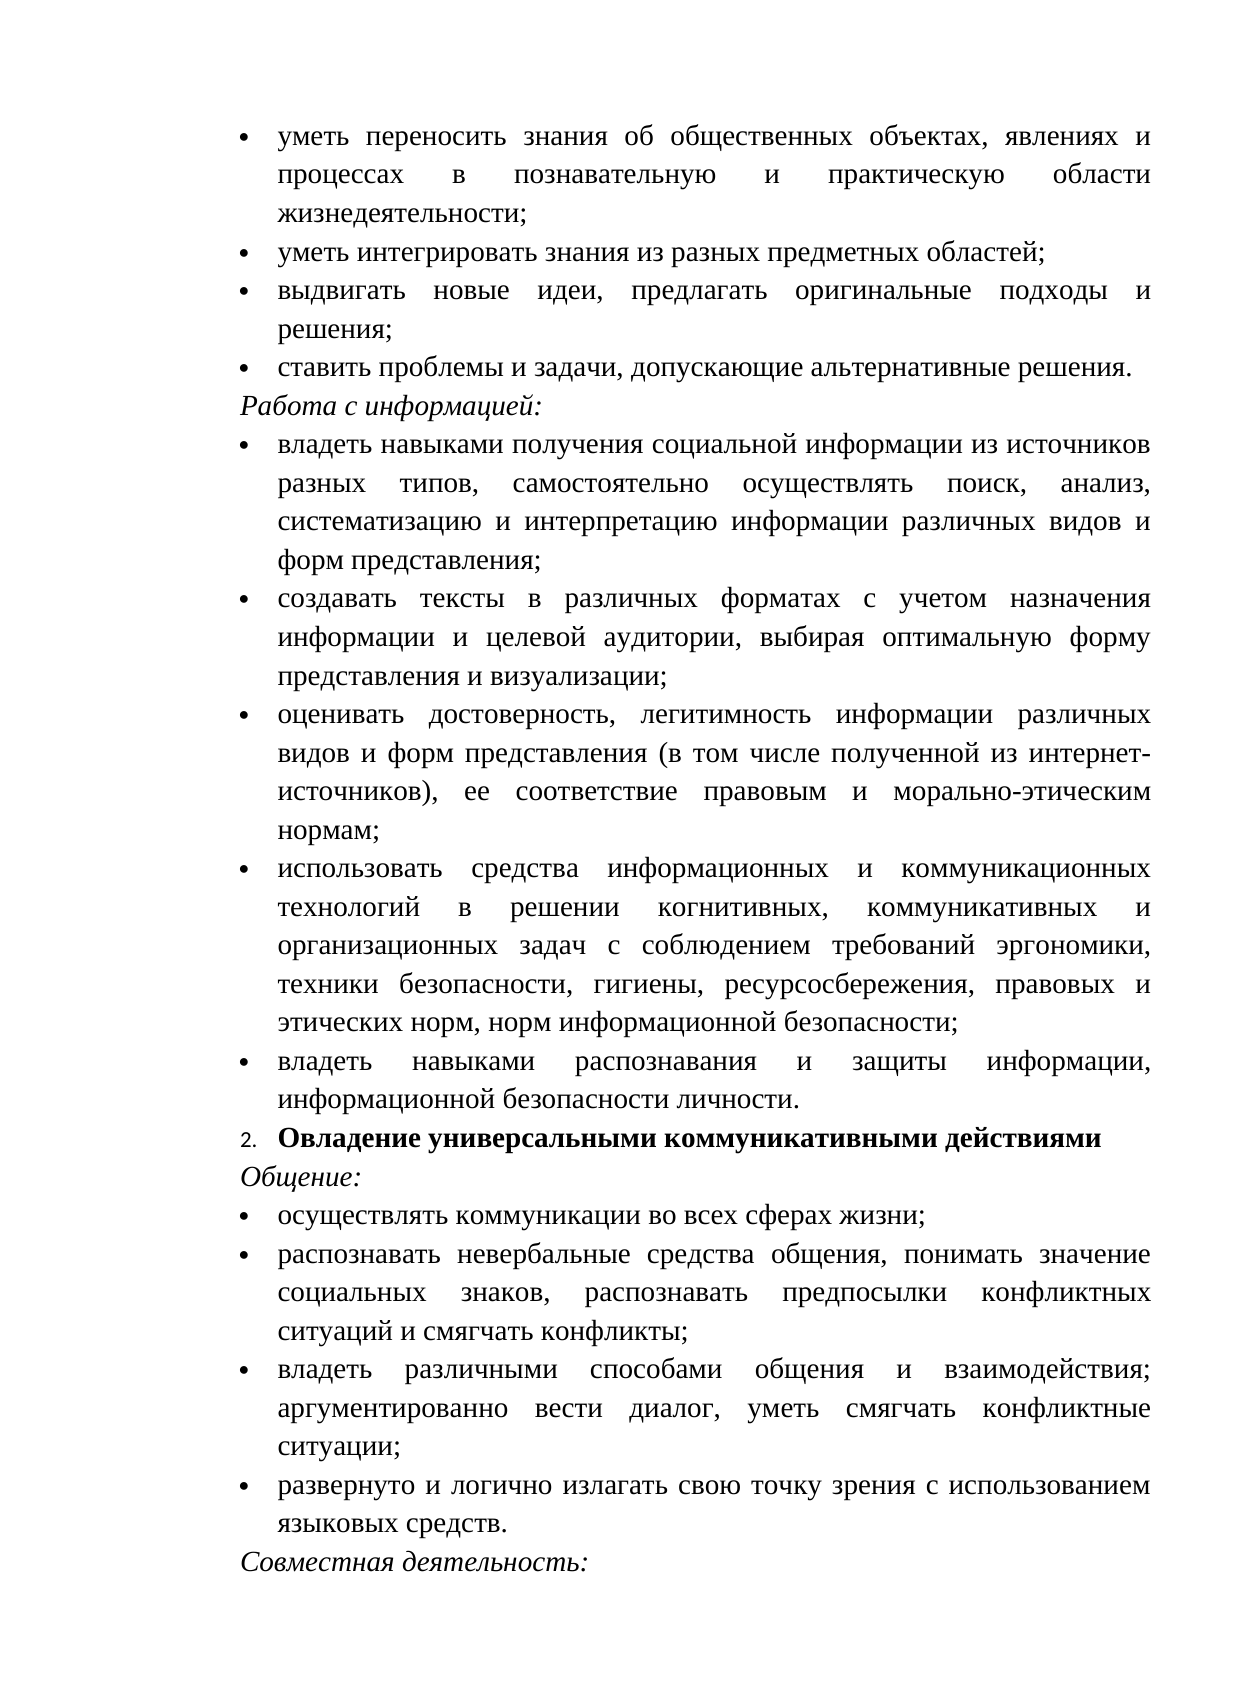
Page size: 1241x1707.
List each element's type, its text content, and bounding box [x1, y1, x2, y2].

list использовать средства информационных и коммуникационных технологий в решении когнитивных, коммуникативных и организационных задач с соблюдением требований эргономики, техники безопасности, гигиены, ресурсосбережения, правовых и этических норм, норм информационной безопасности; [240, 850, 1152, 1038]
text Общение: [177, 1159, 1152, 1192]
list выдвигать новые идеи, предлагать оригинальные подходы и решения; [240, 272, 1152, 344]
list уметь интегрировать знания из разных предметных областей; [240, 234, 1152, 267]
list распознавать невербальные средства общения, понимать значение социальных знаков, распознавать предпосылки конфликтных ситуаций и смягчать конфликты; [240, 1236, 1152, 1346]
list ставить проблемы и задачи, допускающие альтернативные решения. [240, 349, 1152, 383]
list владеть навыками распознавания и защиты информации, информационной безопасности личности. [240, 1043, 1152, 1115]
list развернуто и логично излагать свою точку зрения с использованием языковых средств. [240, 1467, 1152, 1539]
text Работа с информацией: [177, 388, 1152, 421]
list оценивать достоверность, легитимность информации различных видов и форм представления (в том числе полученной из интернет-источников), ее соответствие правовым и морально-этическим нормам; [240, 696, 1152, 845]
list уметь переносить знания об общественных объектах, явлениях и процессах в познавательную и практическую области жизнедеятельности; [240, 118, 1152, 229]
text Совместная деятельность: [177, 1544, 1152, 1578]
list владеть навыками получения социальной информации из источников разных типов, самостоятельно осуществлять поиск, анализ, систематизацию и интерпретацию информации различных видов и форм представления; [240, 426, 1152, 576]
list создавать тексты в различных форматах с учетом назначения информации и целевой аудитории, выбирая оптимальную форму представления и визуализации; [240, 581, 1152, 691]
list Овладение универсальными коммуникативными действиями [240, 1120, 1152, 1154]
list осуществлять коммуникации во всех сферах жизни; [240, 1197, 1152, 1231]
list владеть различными способами общения и взаимодействия; аргументированно вести диалог, уметь смягчать конфликтные ситуации; [240, 1351, 1152, 1462]
